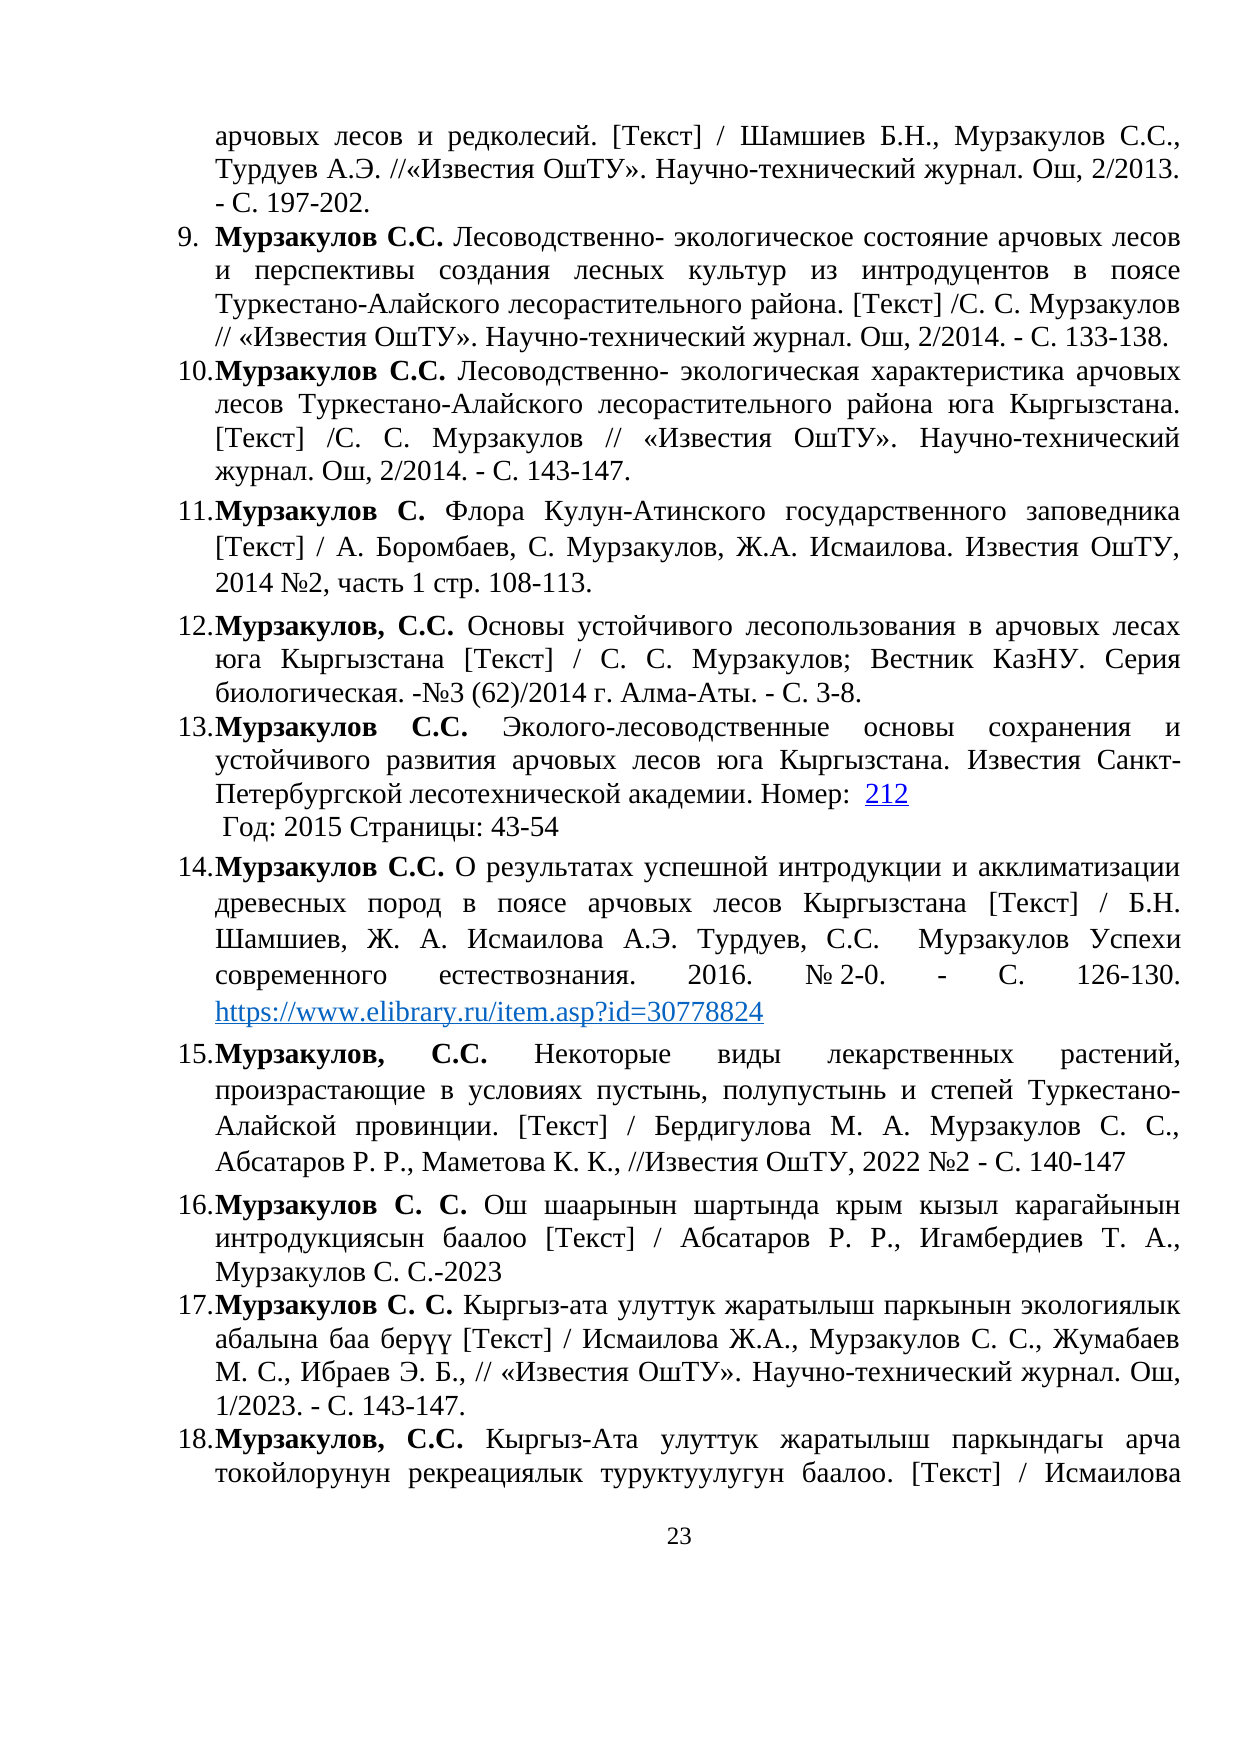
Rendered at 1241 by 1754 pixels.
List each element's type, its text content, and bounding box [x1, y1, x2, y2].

list Мурзакулов С. Флора Кулун-Атинского государственного заповедника [Текст] / А. Боромбаев, С. Мурзакулов, Ж.А. Исмаилова. Известия ОшТУ, 2014 №2, часть 1 стр. 108-113. [177, 493, 1181, 599]
list Мурзакулов, С.С. Некоторые виды лекарственных растений, произрастающие в условиях пустынь, полупустынь и степей Туркестано-Алайской провинции. [Текст] / Бердигулова М. А. Мурзакулов С. С., Абсатаров Р. Р., Маметова К. К., //Известия ОшТУ, 2022 №2 - С. 140-147 [177, 1036, 1181, 1178]
list Мурзакулов С. С. Ош шаарынын шартында крым кызыл карагайынын интродукциясын баалоо [Текст] / Абсатаров Р. Р., Игамбердиев Т. А., Мурзакулов С. С.-2023 [177, 1187, 1181, 1287]
list Мурзакулов С. С. Кыргыз-ата улуттук жаратылыш паркынын экологиялык абалына баа берүү [Текст] / Исмаилова Ж.А., Мурзакулов С. С., Жумабаев М. С., Ибраев Э. Б., // «Известия ОшТУ». Научно-технический журнал. Ош, 1/2023. - С. 143-147. [177, 1287, 1181, 1422]
text Год: 2015 Страницы: 43-54 [215, 809, 1181, 843]
list Мурзакулов С.С. Лесоводственно- экологическое состояние арчовых лесов и перспективы создания лесных культур из интродуцентов в поясе Туркестано-Алайского лесорастительного района. [Текст] /С. С. Мурзакулов // «Известия ОшТУ». Научно-технический журнал. Ош, 2/2014. - С. 133-138. [177, 219, 1181, 353]
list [177, 118, 1181, 219]
list Мурзакулов С.С. Лесоводственно- экологическая характеристика арчовых лесов Туркестано-Алайского лесорастительного района юга Кыргызстана. [Текст] /С. С. Мурзакулов // «Известия ОшТУ». Научно-технический журнал. Ош, 2/2014. - С. 143-147. [177, 353, 1181, 487]
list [177, 1422, 1181, 1489]
list Мурзакулов С.С. О результатах успешной интродукции и акклиматизации древесных пород в поясе арчовых лесов Кыргызстана [Текст] / Б.Н. Шамшиев, Ж. А. Исмаилова А.Э. Турдуев, С.С. Мурзакулов Успехи современного естествознания. 2016. № 2-0. - С. 126-130. https://www.elibrary.ru/item.asp?id=30778824 [177, 849, 1181, 1027]
list Мурзакулов С.С. Эколого-лесоводственные основы сохранения и устойчивого развития арчовых лесов юга Кыргызстана. Известия Санкт-Петербургской лесотехнической академии. Номер: 212 [177, 709, 1181, 809]
list Мурзакулов, С.С. Основы устойчивого лесопользования в арчовых лесах юга Кыргызстана [Текст] / С. С. Мурзакулов; Вестник КазНУ. Серия биологическая. -№3 (62)/2014 г. Алма-Аты. - С. 3-8. [177, 608, 1181, 709]
